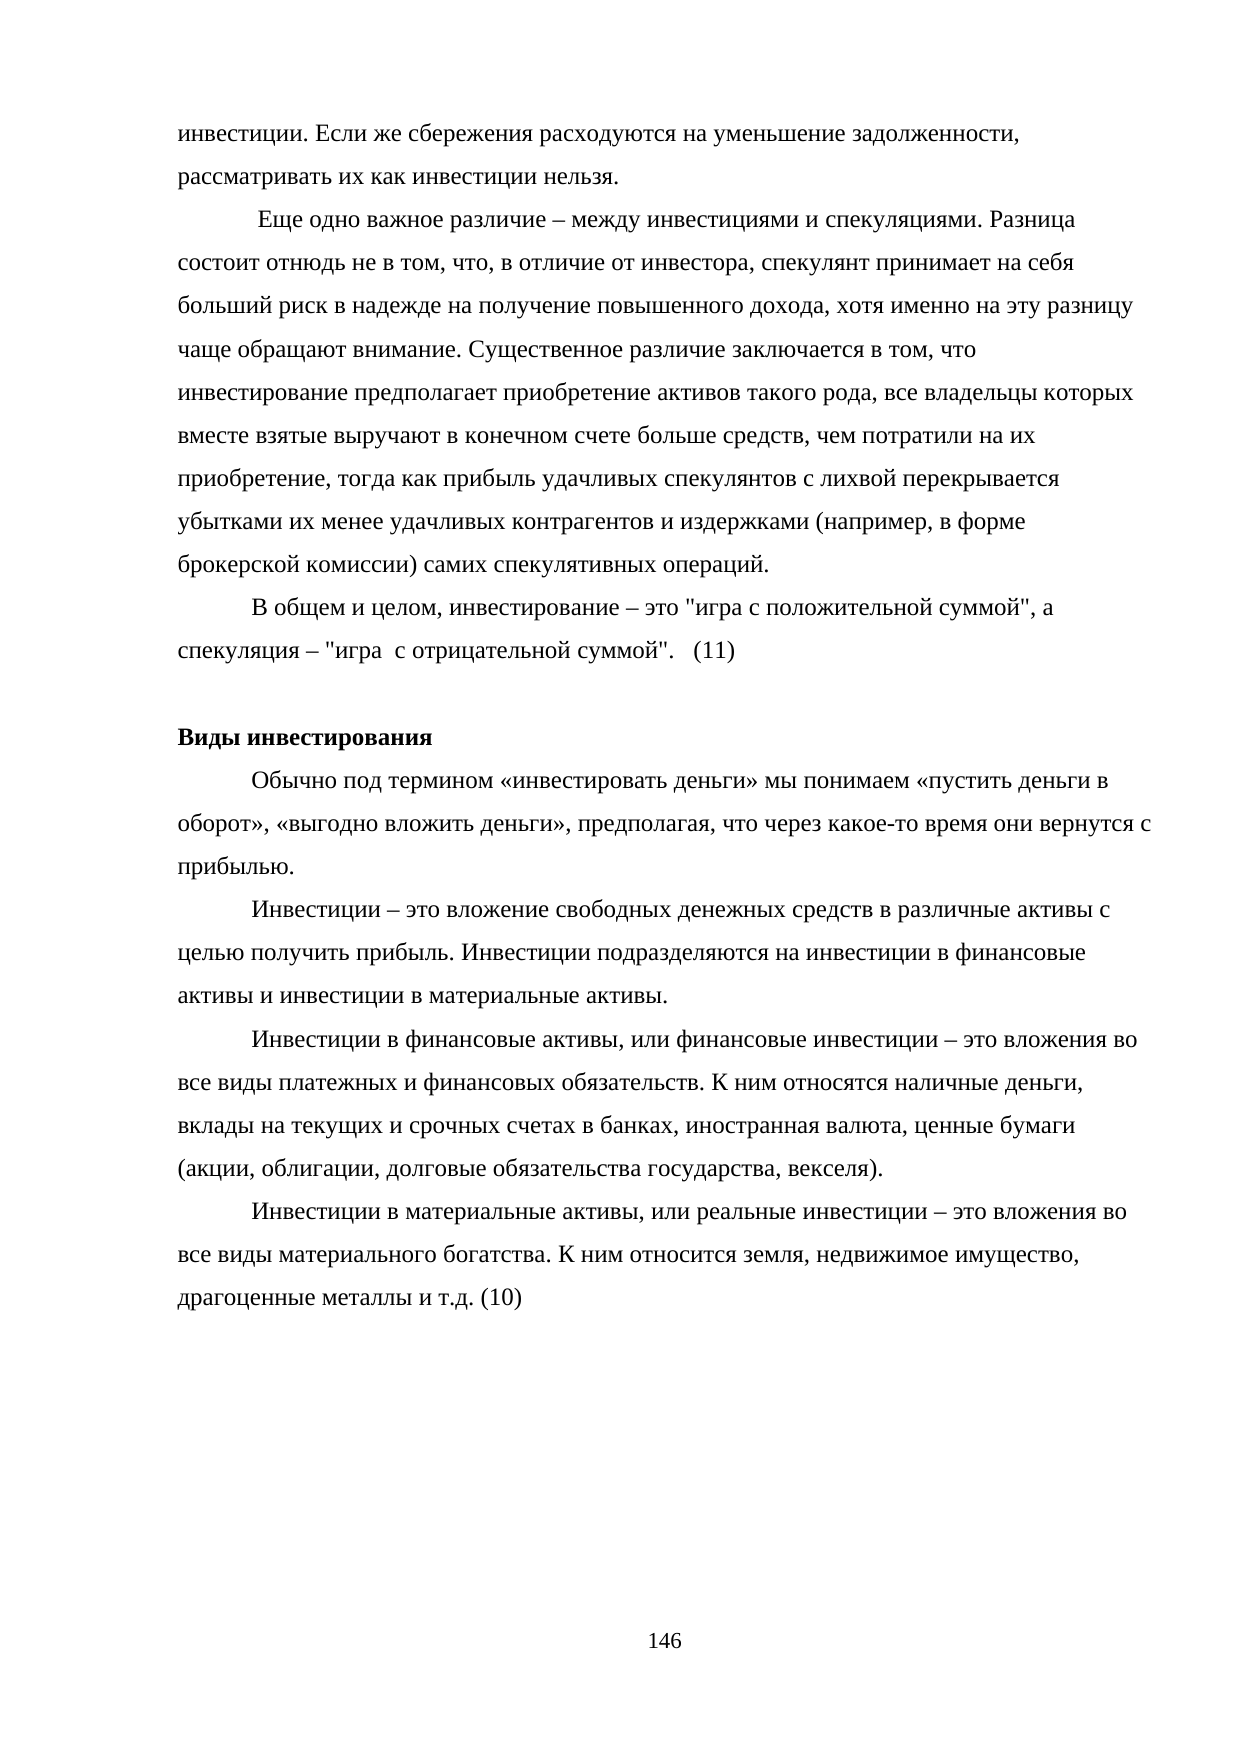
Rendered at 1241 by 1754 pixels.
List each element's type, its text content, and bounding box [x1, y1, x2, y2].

text Еще одно важное различие – между инвестициями и спекуляциями. Разница состоит отнюдь не в том, что, в отличие от инвестора, спекулянт принимает на себя больший риск в надежде на получение повышенного дохода, хотя именно на эту разницу чаще обращают внимание. Существенное различие заключается в том, что инвестирование предполагает приобретение активов такого рода, все владельцы которых вместе взятые выручают в конечном счете больше средств, чем потратили на их приобретение, тогда как прибыль удачливых спекулянтов с лихвой перекрывается убытками их менее удачливых контрагентов и издержками (например, в форме брокерской комиссии) самих спекулятивных операций. [177, 204, 1152, 578]
text Инвестиции в материальные активы, или реальные инвестиции – это вложения во все виды материального богатства. К ним относится земля, недвижимое имущество, драгоценные металлы и т.д. (10) [177, 1196, 1152, 1311]
text Инвестиции – это вложение свободных денежных средств в различные активы с целью получить прибыль. Инвестиции подразделяются на инвестиции в финансовые активы и инвестиции в материальные активы. [177, 894, 1152, 1009]
text Обычно под термином «инвестировать деньги» мы понимаем «пустить деньги в оборот», «выгодно вложить деньги», предполагая, что через какое-то время они вернутся с прибылью. [177, 765, 1152, 880]
text Виды инвестирования [177, 722, 1152, 751]
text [177, 118, 1152, 190]
text Инвестиции в финансовые активы, или финансовые инвестиции – это вложения во все виды платежных и финансовых обязательств. К ним относятся наличные деньги, вклады на текущих и срочных счетах в банках, иностранная валюта, ценные бумаги (акции, облигации, долговые обязательства государства, векселя). [177, 1024, 1152, 1182]
text В общем и целом, инвестирование – это "игра с положительной суммой", а спекуляция – "игра с отрицательной суммой". (11) [177, 592, 1152, 664]
